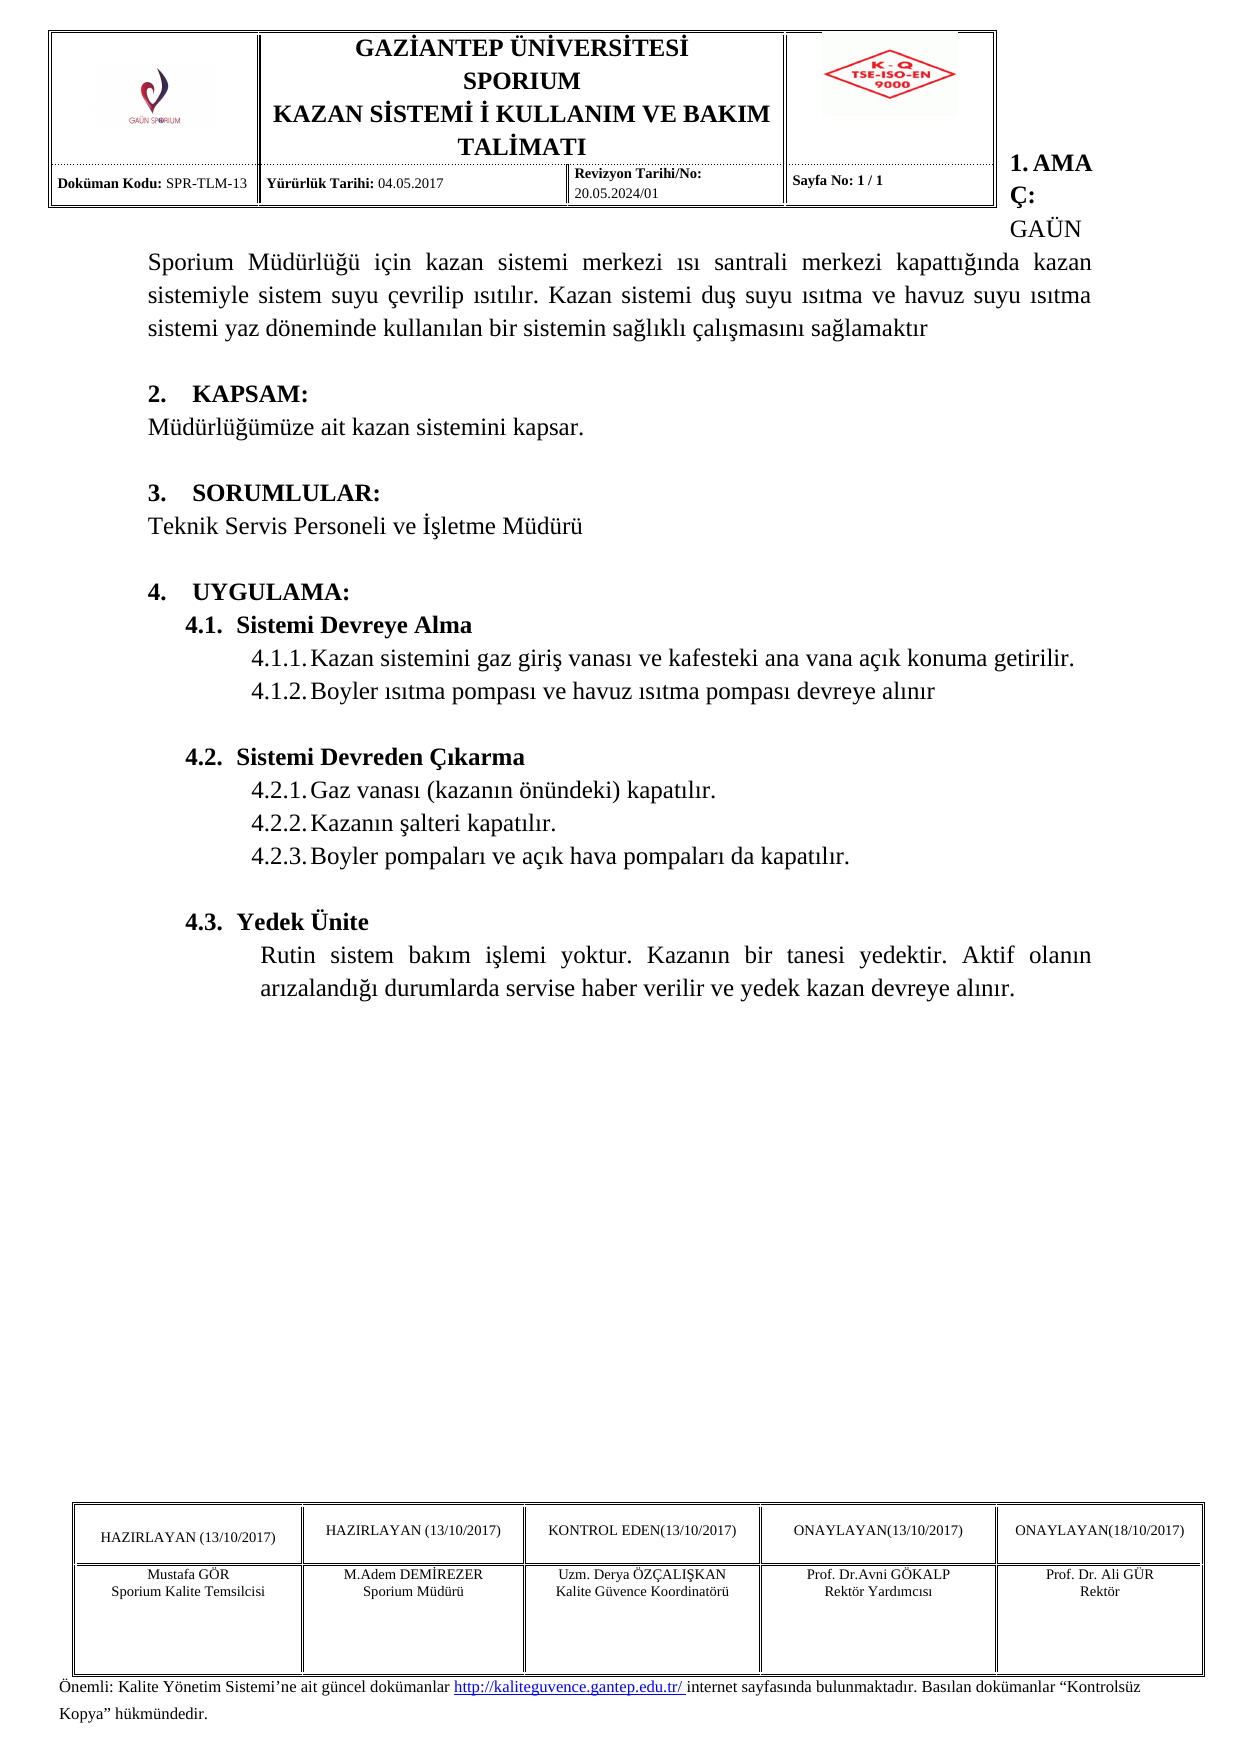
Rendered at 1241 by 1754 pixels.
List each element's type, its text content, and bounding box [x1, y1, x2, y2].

list KAPSAM: [148, 379, 1093, 407]
list Teknik Servis Personeli ve İşletme Müdürü [148, 511, 1093, 539]
list Kazanın şalteri kapatılır. [251, 808, 1093, 837]
list Sistemi Devreden Çıkarma [185, 742, 1093, 771]
list SORUMLULAR: [148, 478, 1093, 507]
text Rutin sistem bakım işlemi yoktur. Kazanın bir tanesi yedektir. Aktif olanın arızalandığı durumlarda servise haber verilir ve yedek kazan devreye alınır. [260, 940, 1093, 1002]
list Boyler ısıtma pompası ve havuz ısıtma pompası devreye alınır [251, 676, 1093, 705]
list Kazan sistemini gaz giriş vanası ve kafesteki ana vana açık konuma getirilir. [251, 643, 1093, 672]
list Boyler pompaları ve açık hava pompaları da kapatılır. [251, 841, 1093, 870]
text Müdürlüğümüze ait kazan sistemini kapsar. [148, 412, 1093, 441]
picture [90, 65, 219, 128]
list GAÜN Sporium Müdürlüğü için kazan sistemi merkezi ısı santrali merkezi kapattığında kazan sistemiyle sistem suyu çevrilip ısıtılır. Kazan sistemi duş suyu ısıtma ve havuz suyu ısıtma sistemi yaz döneminde kullanılan bir sistemin sağlıklı çalışmasını sağlamaktır [148, 214, 1093, 341]
list Yedek Ünite [185, 907, 1093, 936]
list Sistemi Devreye Alma [185, 610, 1093, 639]
list UYGULAMA: [148, 577, 1093, 606]
picture [822, 32, 958, 116]
list Gaz vanası (kazanın önündeki) kapatılır. [251, 775, 1093, 804]
list AMAÇ: [148, 148, 1093, 209]
